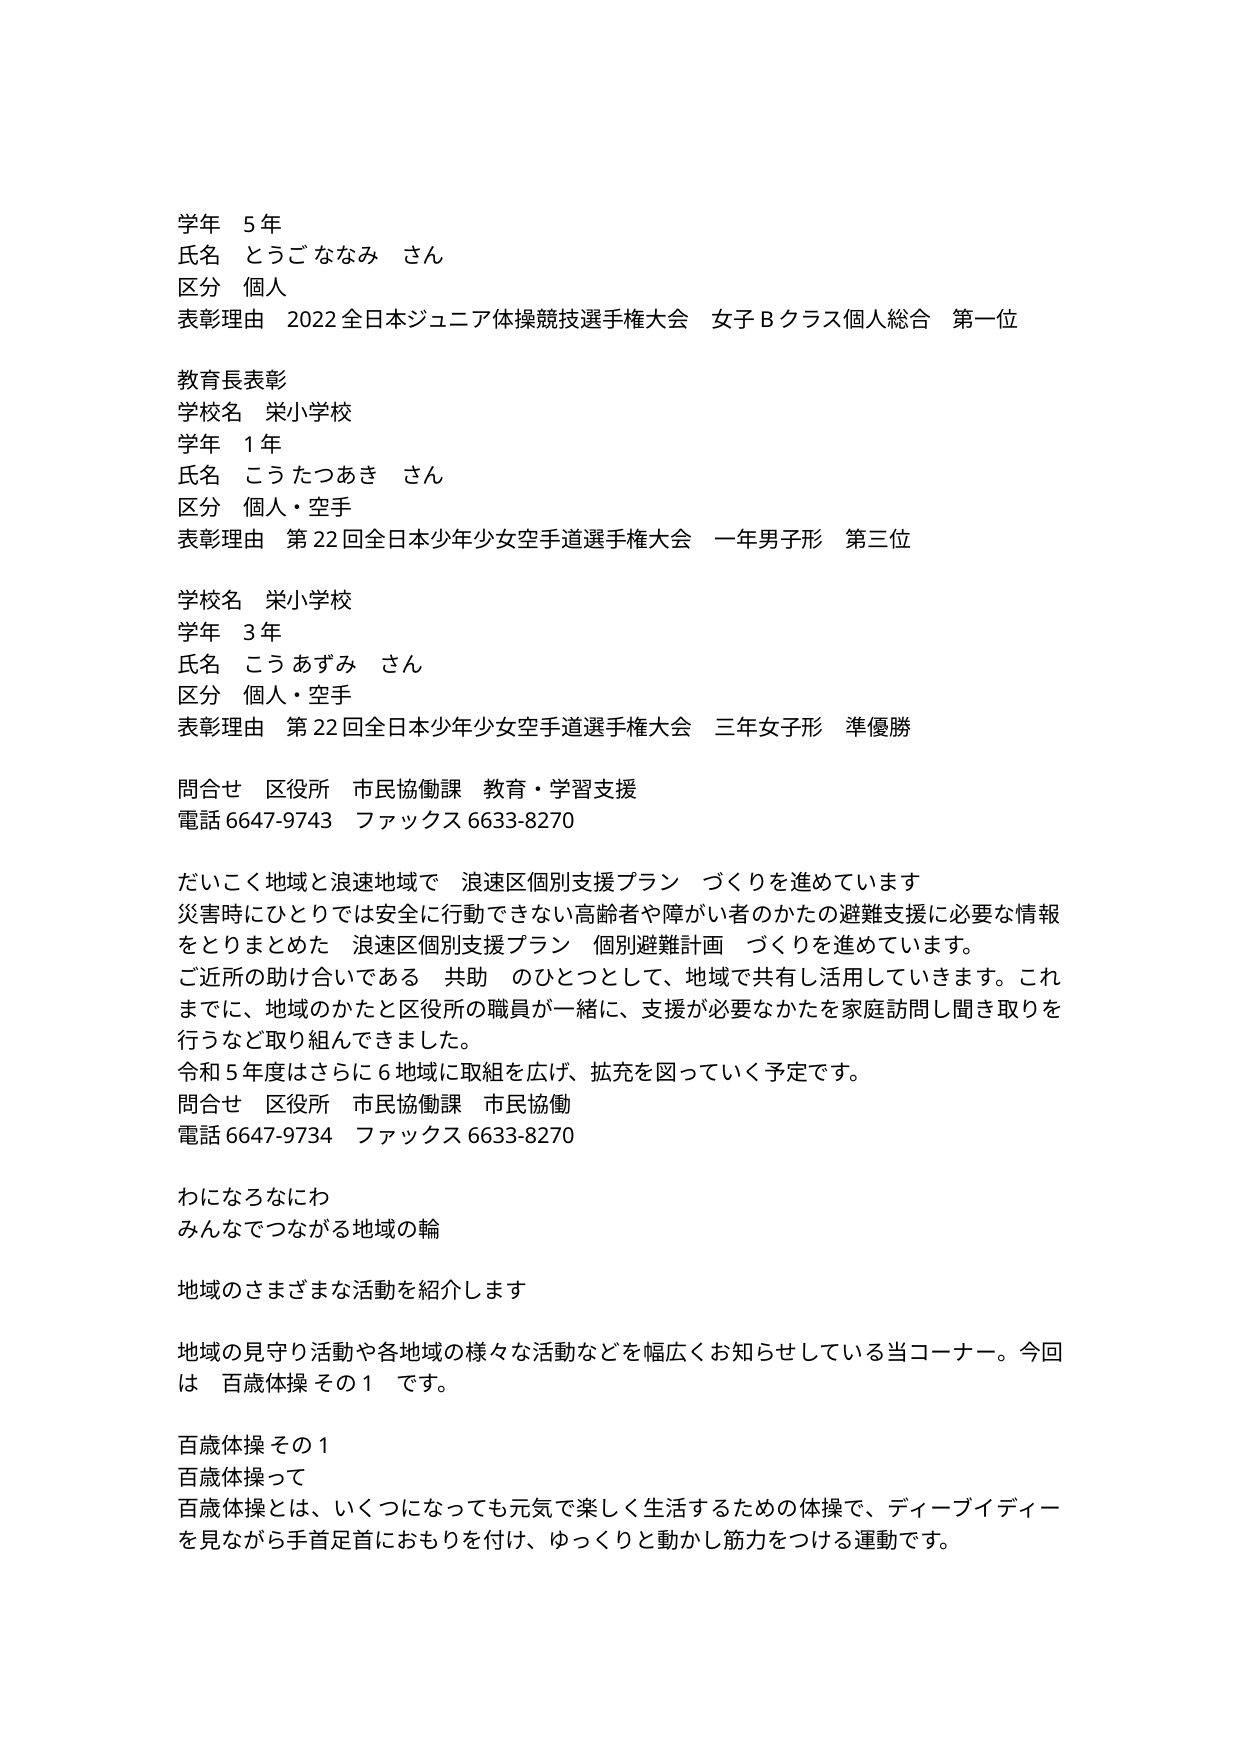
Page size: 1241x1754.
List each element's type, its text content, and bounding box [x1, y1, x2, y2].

text 学校名 栄小学校 [177, 583, 1063, 615]
text 表彰理由 第22回全日本少年少女空手道選手権大会 三年女子形 準優勝 [177, 710, 1063, 742]
text 教育長表彰 [177, 363, 1063, 395]
text 氏名 こう あずみ さん [177, 647, 1063, 678]
text 学年 3年 [177, 615, 1063, 647]
text わになろなにわ [177, 1180, 1063, 1212]
text 表彰理由 2022全日本ジュニア体操競技選手権大会 女子Bクラス個人総合 第一位 [177, 302, 1063, 334]
text 地域の見守り活動や各地域の様々な活動などを幅広くお知らせしている当コーナー。今回は 百歳体操 その1 です。 [177, 1334, 1063, 1398]
text 百歳体操って [177, 1459, 1063, 1491]
text ご近所の助け合いである 共助 のひとつとして、地域で共有し活用していきます。これまでに、地域のかたと区役所の職員が一緒に、支援が必要なかたを家庭訪問し聞き取りを行うなど取り組んできました。 [177, 960, 1063, 1055]
text 氏名 こう たつあき さん [177, 458, 1063, 490]
text 学年 5年 [177, 207, 1063, 238]
text 学年 1年 [177, 427, 1063, 458]
text 電話6647-9734 ファックス6633-8270 [177, 1118, 1063, 1150]
text 問合せ 区役所 市民協働課 教育・学習支援 [177, 772, 1063, 803]
text 学校名 栄小学校 [177, 395, 1063, 427]
text みんなでつながる地域の輪 [177, 1212, 1063, 1243]
text 百歳体操とは、いくつになっても元気で楽しく生活するための体操で、ディーブイディーを見ながら手首足首におもりを付け、ゆっくりと動かし筋力をつける運動です。 [177, 1491, 1063, 1554]
text 百歳体操 その1 [177, 1428, 1063, 1459]
text 氏名 とうご ななみ さん [177, 238, 1063, 270]
text だいこく地域と浪速地域で 浪速区個別支援プラン づくりを進めています [177, 865, 1063, 897]
text 区分 個人 [177, 270, 1063, 302]
text 令和5年度はさらに6地域に取組を広げ、拡充を図っていく予定です。 [177, 1055, 1063, 1087]
text 問合せ 区役所 市民協働課 市民協働 [177, 1087, 1063, 1118]
text 災害時にひとりでは安全に行動できない高齢者や障がい者のかたの避難支援に必要な情報をとりまとめた 浪速区個別支援プラン 個別避難計画 づくりを進めています。 [177, 897, 1063, 960]
text 区分 個人・空手 [177, 490, 1063, 522]
text 表彰理由 第22回全日本少年少女空手道選手権大会 一年男子形 第三位 [177, 522, 1063, 554]
text 地域のさまざまな活動を紹介します [177, 1273, 1063, 1305]
text 区分 個人・空手 [177, 678, 1063, 710]
text 電話6647-9743 ファックス6633-8270 [177, 803, 1063, 835]
